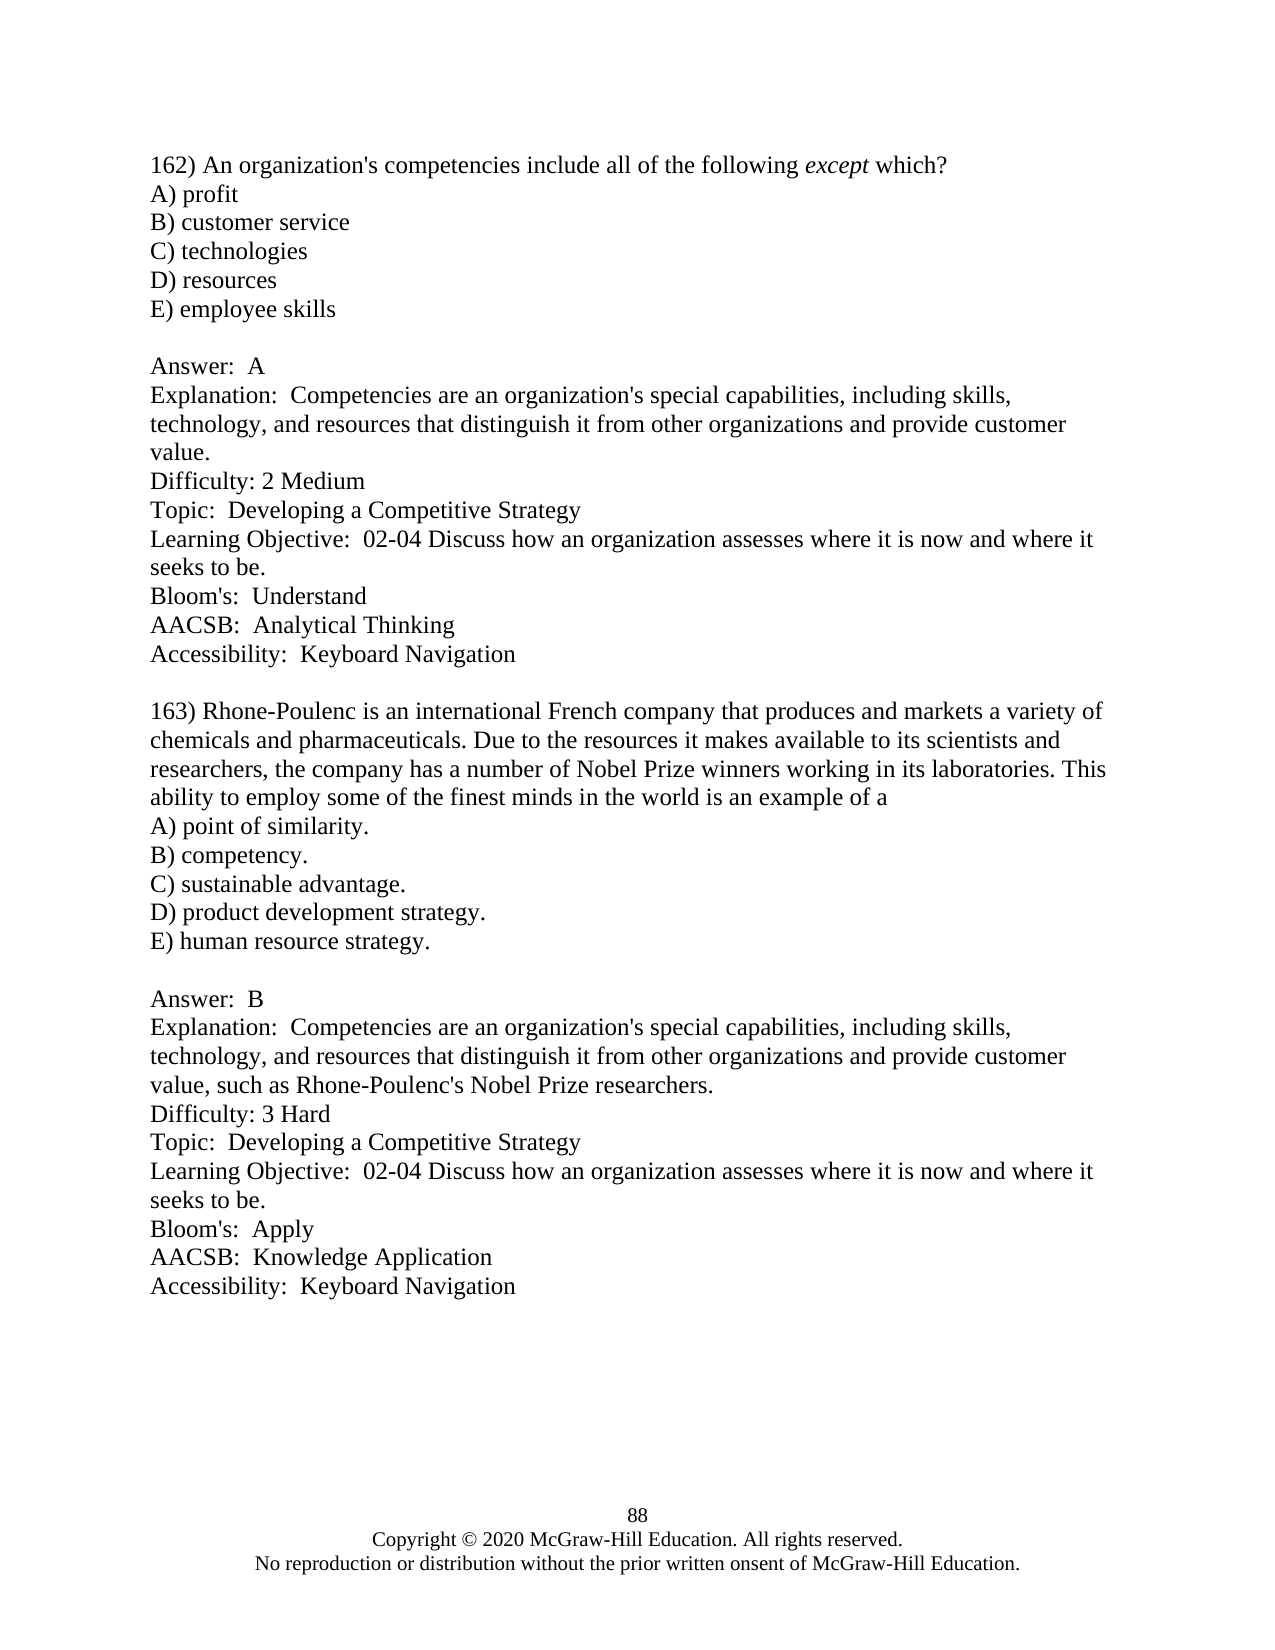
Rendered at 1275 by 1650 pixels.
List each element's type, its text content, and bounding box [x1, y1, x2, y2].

text 163) Rhone-Poulenc is an international French company that produces and markets a variety of chemicals and pharmaceuticals. Due to the resources it makes available to its scientists and researchers, the company has a number of Nobel Prize winners working in its laboratories. This ability to employ some of the finest minds in the world is an example of a [150, 696, 1125, 811]
text Answer: B [150, 984, 1125, 1012]
text Accessibility: Keyboard Navigation [150, 1271, 1125, 1300]
text Bloom's: Understand [150, 581, 1125, 610]
text Topic: Developing a Competitive Strategy [150, 495, 1125, 524]
text E) employee skills [150, 294, 1125, 322]
text C) sustainable advantage. [150, 869, 1125, 897]
text Answer: A [150, 351, 1125, 380]
text AACSB: Knowledge Application [150, 1242, 1125, 1271]
text D) resources [150, 265, 1125, 294]
text B) competency. [150, 840, 1125, 869]
text Explanation: Competencies are an organization's special capabilities, including skills, technology, and resources that distinguish it from other organizations and provide customer value. [150, 380, 1125, 466]
text Learning Objective: 02-04 Discuss how an organization assesses where it is now and where it seeks to be. [150, 524, 1125, 581]
text B) customer service [150, 207, 1125, 236]
text D) product development strategy. [150, 897, 1125, 926]
text Topic: Developing a Competitive Strategy [150, 1127, 1125, 1156]
text C) technologies [150, 236, 1125, 265]
text Explanation: Competencies are an organization's special capabilities, including skills, technology, and resources that distinguish it from other organizations and provide customer value, such as Rhone-Poulenc's Nobel Prize researchers. [150, 1012, 1125, 1099]
text A) profit [150, 179, 1125, 207]
text AACSB: Analytical Thinking [150, 610, 1125, 639]
text A) point of similarity. [150, 811, 1125, 840]
text Accessibility: Keyboard Navigation [150, 639, 1125, 667]
text Difficulty: 2 Medium [150, 466, 1125, 495]
text Learning Objective: 02-04 Discuss how an organization assesses where it is now and where it seeks to be. [150, 1156, 1125, 1214]
text Difficulty: 3 Hard [150, 1099, 1125, 1127]
text E) human resource strategy. [150, 926, 1125, 955]
text Bloom's: Apply [150, 1214, 1125, 1242]
text 162) An organization's competencies include all of the following except which? [150, 150, 1125, 179]
